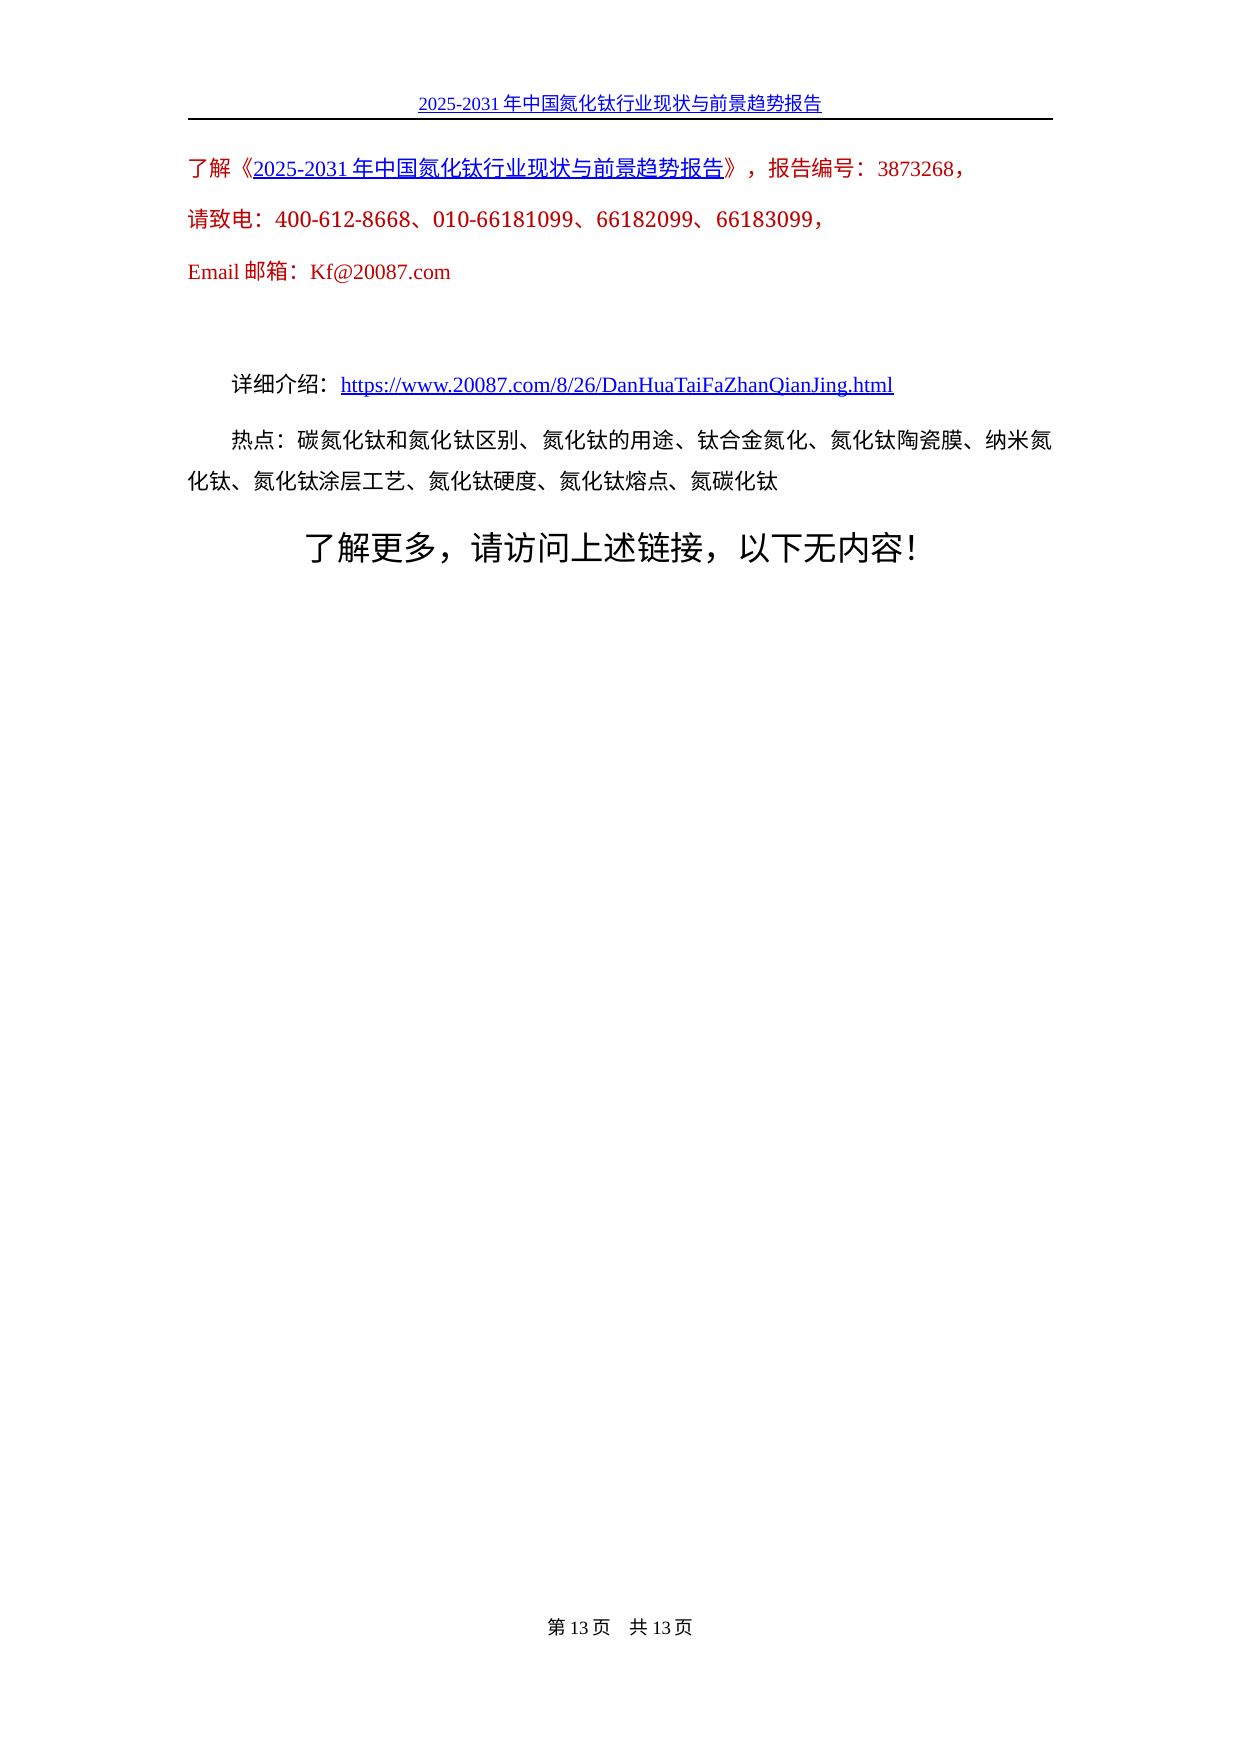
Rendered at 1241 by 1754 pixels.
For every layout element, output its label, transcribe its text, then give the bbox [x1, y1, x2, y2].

title 了解更多，请访问上述链接，以下无内容！ [187, 514, 1053, 579]
text 了解《2025-2031年中国氮化钛行业现状与前景趋势报告》，报告编号：3873268， [187, 150, 1053, 183]
text 请致电：400-612-8668、010-66181099、66182099、66183099， [187, 202, 1053, 234]
text Email邮箱：Kf@20087.com [187, 253, 1053, 286]
text 详细介绍：https://www.20087.com/8/26/DanHuaTaiFaZhanQianJing.html [187, 366, 1053, 399]
text 热点：碳氮化钛和氮化钛区别、氮化钛的用途、钛合金氮化、氮化钛陶瓷膜、纳米氮化钛、氮化钛涂层工艺、氮化钛硬度、氮化钛熔点、氮碳化钛 [187, 423, 1053, 496]
